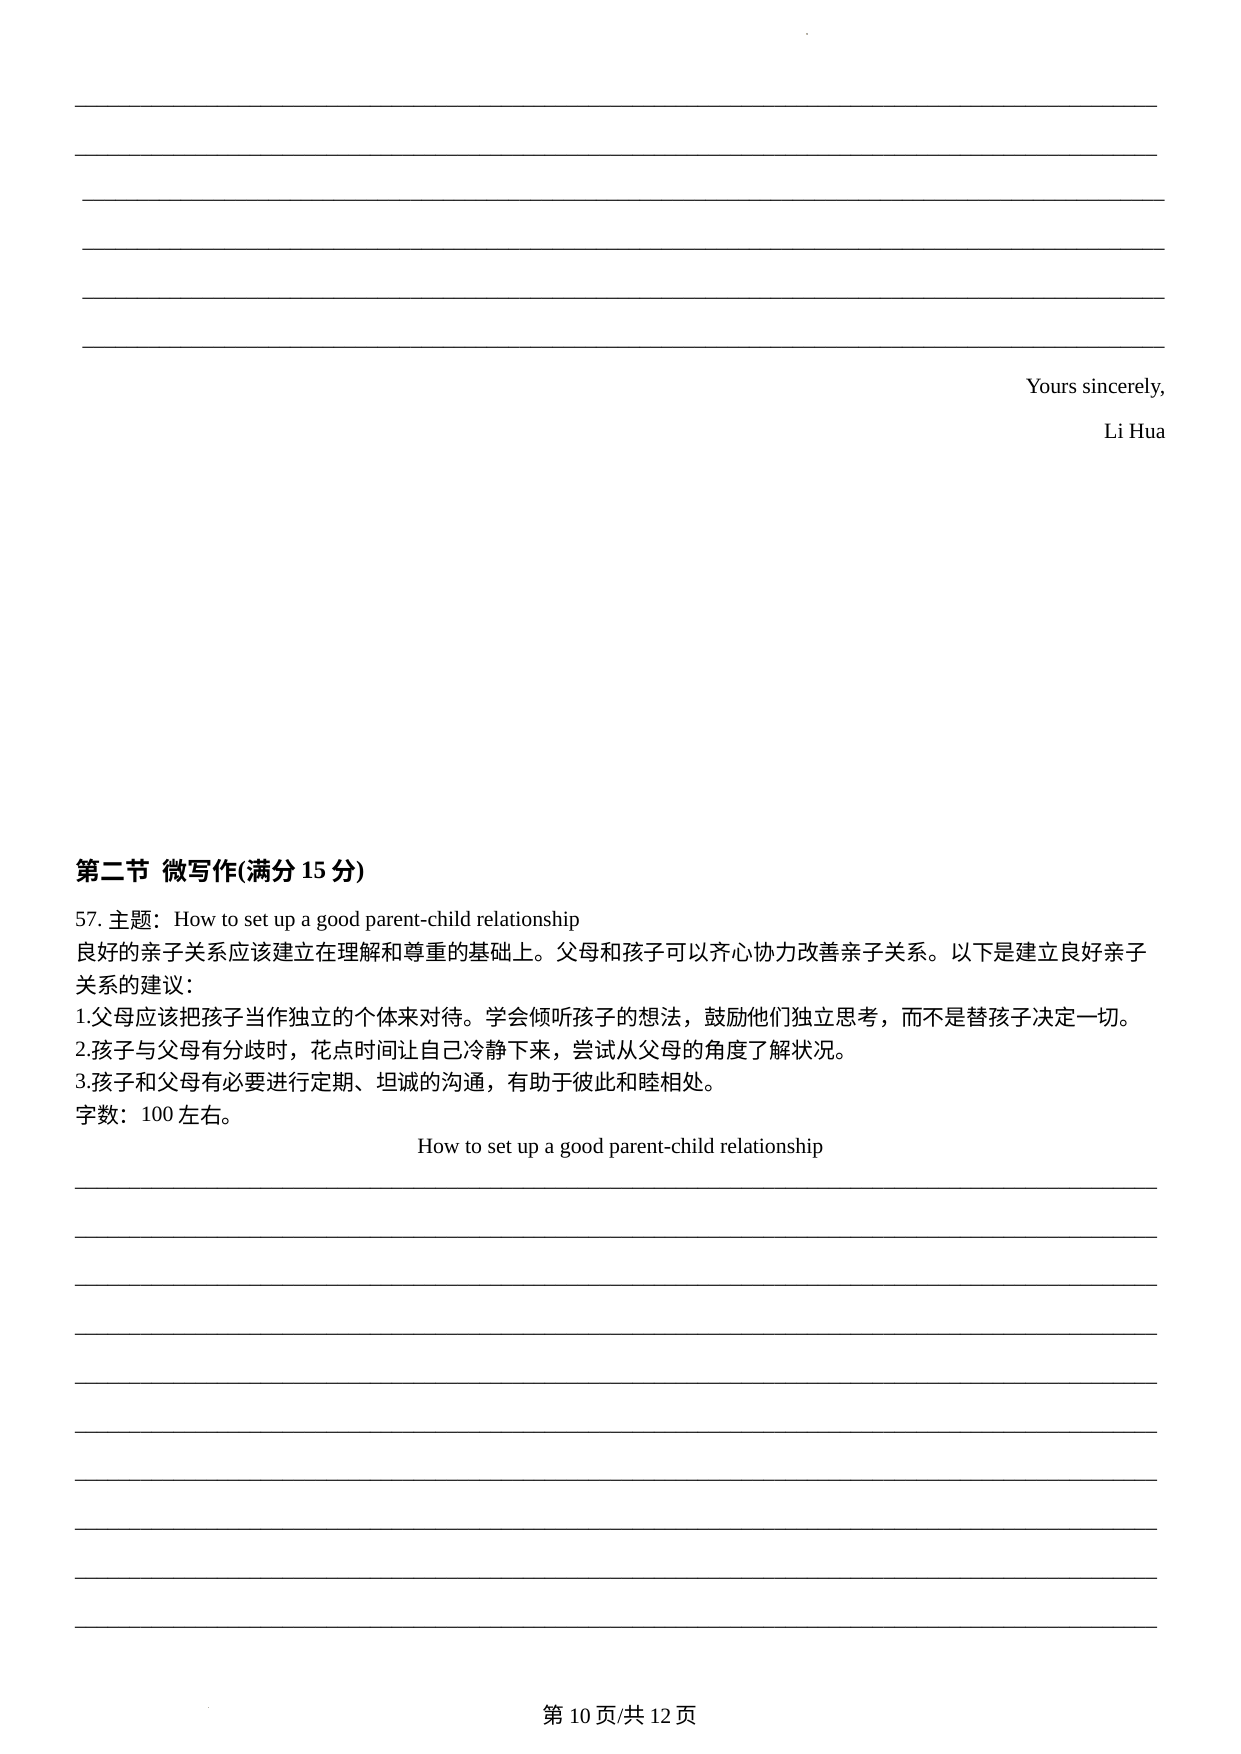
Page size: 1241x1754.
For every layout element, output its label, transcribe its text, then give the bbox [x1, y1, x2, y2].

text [75, 81, 1165, 162]
text How to set up a good parent-child relationship [75, 1130, 1165, 1162]
text Li Hua [75, 415, 1165, 447]
text 字数：100左右。 [75, 1097, 1165, 1130]
text 3.孩子和父母有必要进行定期、坦诚的沟通，有助于彼此和睦相处。 [75, 1065, 1165, 1097]
text 57. 主题：How to set up a good parent-child relationship [75, 902, 1165, 935]
text ____________________________________________________________________________________________________________________________________________________________________________________________________________________________________________________________________________________________________________________________________________________________________________________________________________Yours sincerely, [75, 174, 1165, 402]
text 1.父母应该把孩子当作独立的个体来对待。学会倾听孩子的想法，鼓励他们独立思考，而不是替孩子决定一切。 [75, 1000, 1165, 1032]
text 2.孩子与父母有分歧时，花点时间让自己冷静下来，尝试从父母的角度了解状况。 [75, 1032, 1165, 1065]
text 良好的亲子关系应该建立在理解和尊重的基础上。父母和孩子可以齐心协力改善亲子关系。以下是建立良好亲子关系的建议： [75, 935, 1165, 1000]
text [75, 1162, 1165, 1633]
text 第二节 微写作(满分15分) [75, 837, 1165, 902]
